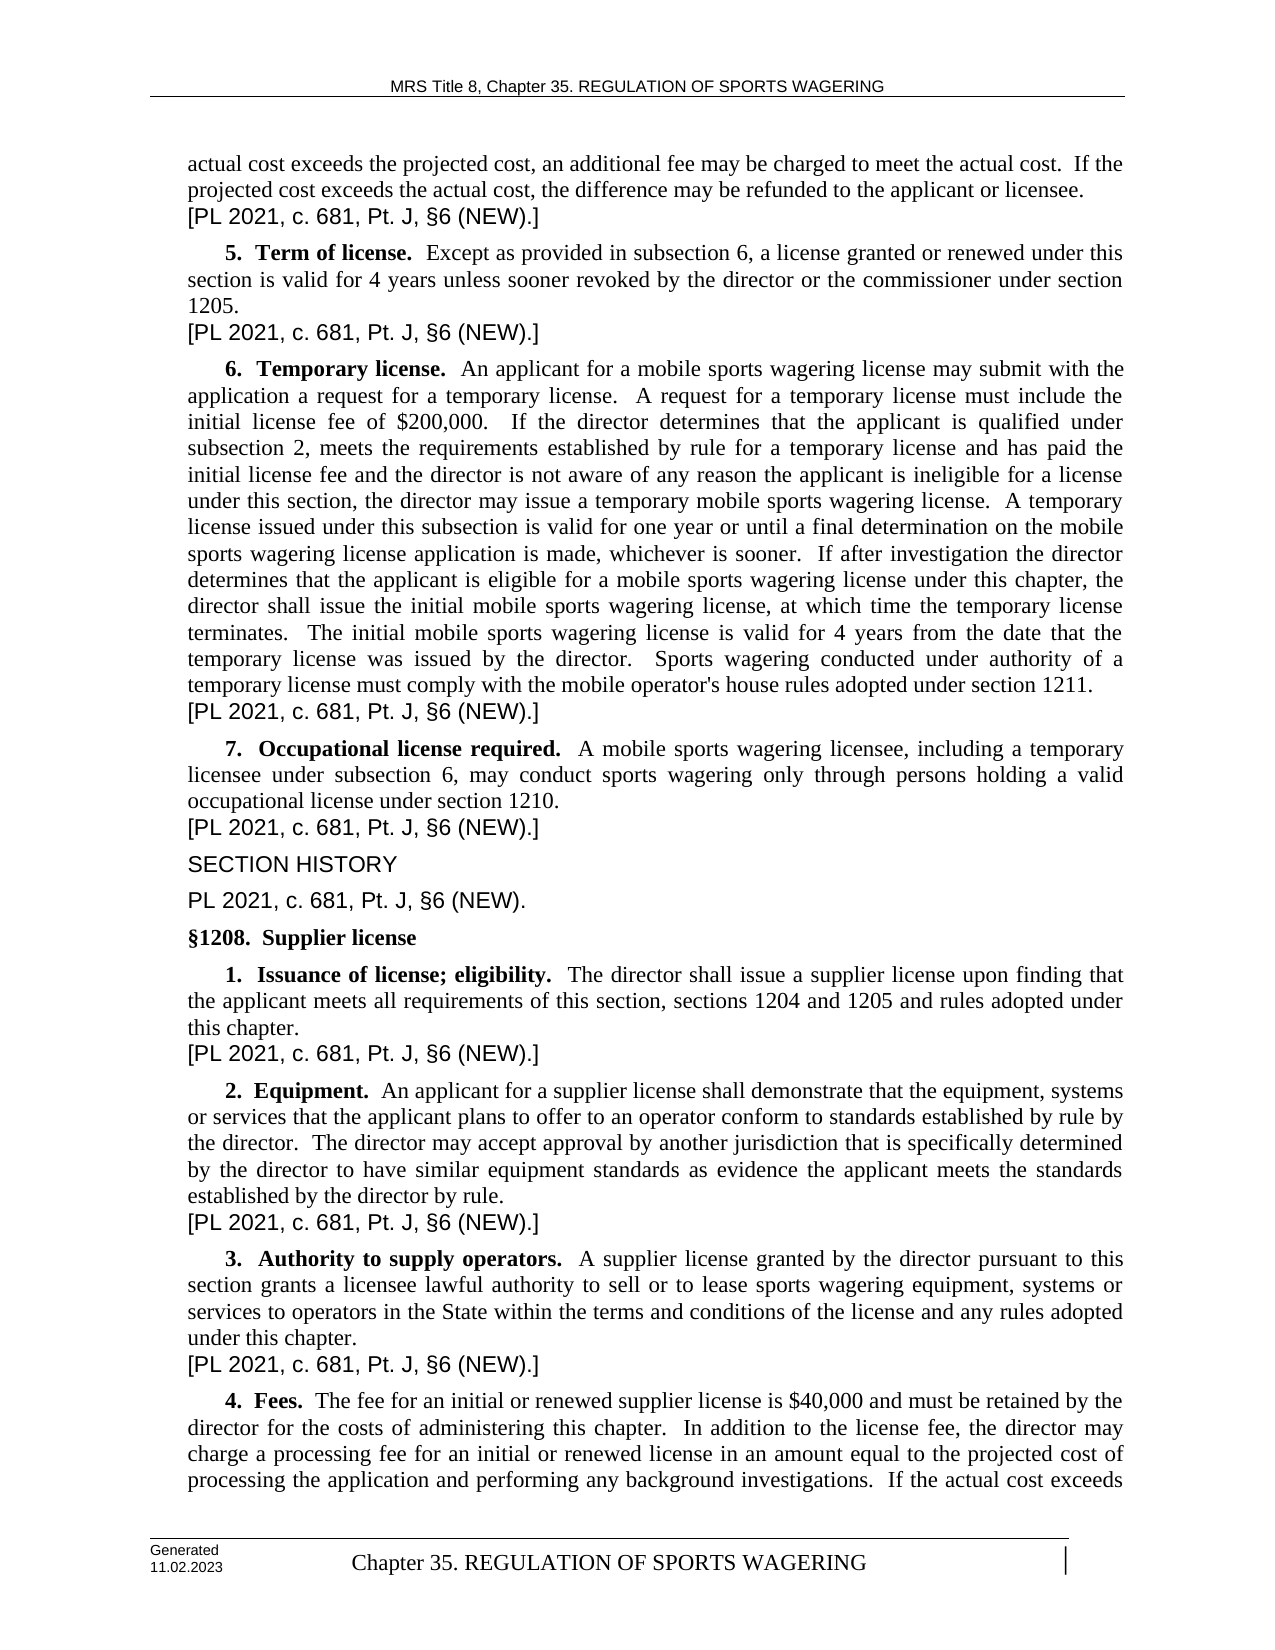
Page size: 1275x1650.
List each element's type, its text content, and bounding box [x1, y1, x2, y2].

text [PL 2021, c. 681, Pt. J, §6 (NEW).] [187, 318, 1125, 345]
text 5. Term of license. Except as provided in subsection 6, a license granted or renewed under this section is valid for 4 years unless sooner revoked by the director or the commissioner under section 1205. [187, 239, 1125, 318]
text 7. Occupational license required. A mobile sports wagering licensee, including a temporary licensee under subsection 6, may conduct sports wagering only through persons holding a valid occupational license under section 1210. [187, 735, 1125, 814]
text 6. Temporary license. An applicant for a mobile sports wagering license may submit with the application a request for a temporary license. A request for a temporary license must include the initial license fee of $200,000. If the director determines that the applicant is qualified under subsection 2, meets the requirements established by rule for a temporary license and has paid the initial license fee and the director is not aware of any reason the applicant is ineligible for a license under this section, the director may issue a temporary mobile sports wagering license. A temporary license issued under this subsection is valid for one year or until a final determination on the mobile sports wagering license application is made, whichever is sooner. If after investigation the director determines that the applicant is eligible for a mobile sports wagering license under this chapter, the director shall issue the initial mobile sports wagering license, at which time the temporary license terminates. The initial mobile sports wagering license is valid for 4 years from the date that the temporary license was issued by the director. Sports wagering conducted under authority of a temporary license must comply with the mobile operator's house rules adopted under section 1211. [187, 355, 1125, 698]
text 3. Authority to supply operators. A supplier license granted by the director pursuant to this section grants a licensee lawful authority to sell or to lease sports wagering equipment, systems or services to operators in the State within the terms and conditions of the license and any rules adopted under this chapter. [187, 1245, 1125, 1351]
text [187, 1387, 1125, 1493]
text 1. Issuance of license; eligibility. The director shall issue a supplier license upon finding that the applicant meets all requirements of this section, sections 1204 and 1205 and rules adopted under this chapter. [187, 961, 1125, 1040]
text [PL 2021, c. 681, Pt. J, §6 (NEW).] [187, 814, 1125, 840]
text [PL 2021, c. 681, Pt. J, §6 (NEW).] [187, 1208, 1125, 1235]
text [PL 2021, c. 681, Pt. J, §6 (NEW).] [187, 698, 1125, 724]
text [PL 2021, c. 681, Pt. J, §6 (NEW).] [187, 203, 1125, 229]
text [PL 2021, c. 681, Pt. J, §6 (NEW).] [187, 1040, 1125, 1066]
text 2. Equipment. An applicant for a supplier license shall demonstrate that the equipment, systems or services that the applicant plans to offer to an operator conform to standards established by rule by the director. The director may accept approval by another jurisdiction that is specifically determined by the director to have similar equipment standards as evidence the applicant meets the standards established by the director by rule. [187, 1077, 1125, 1208]
text §1208. Supplier license [187, 924, 1125, 950]
text PL 2021, c. 681, Pt. J, §6 (NEW). [187, 887, 1125, 914]
text [PL 2021, c. 681, Pt. J, §6 (NEW).] [187, 1351, 1125, 1377]
text SECTION HISTORY [187, 851, 1125, 877]
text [187, 150, 1125, 203]
